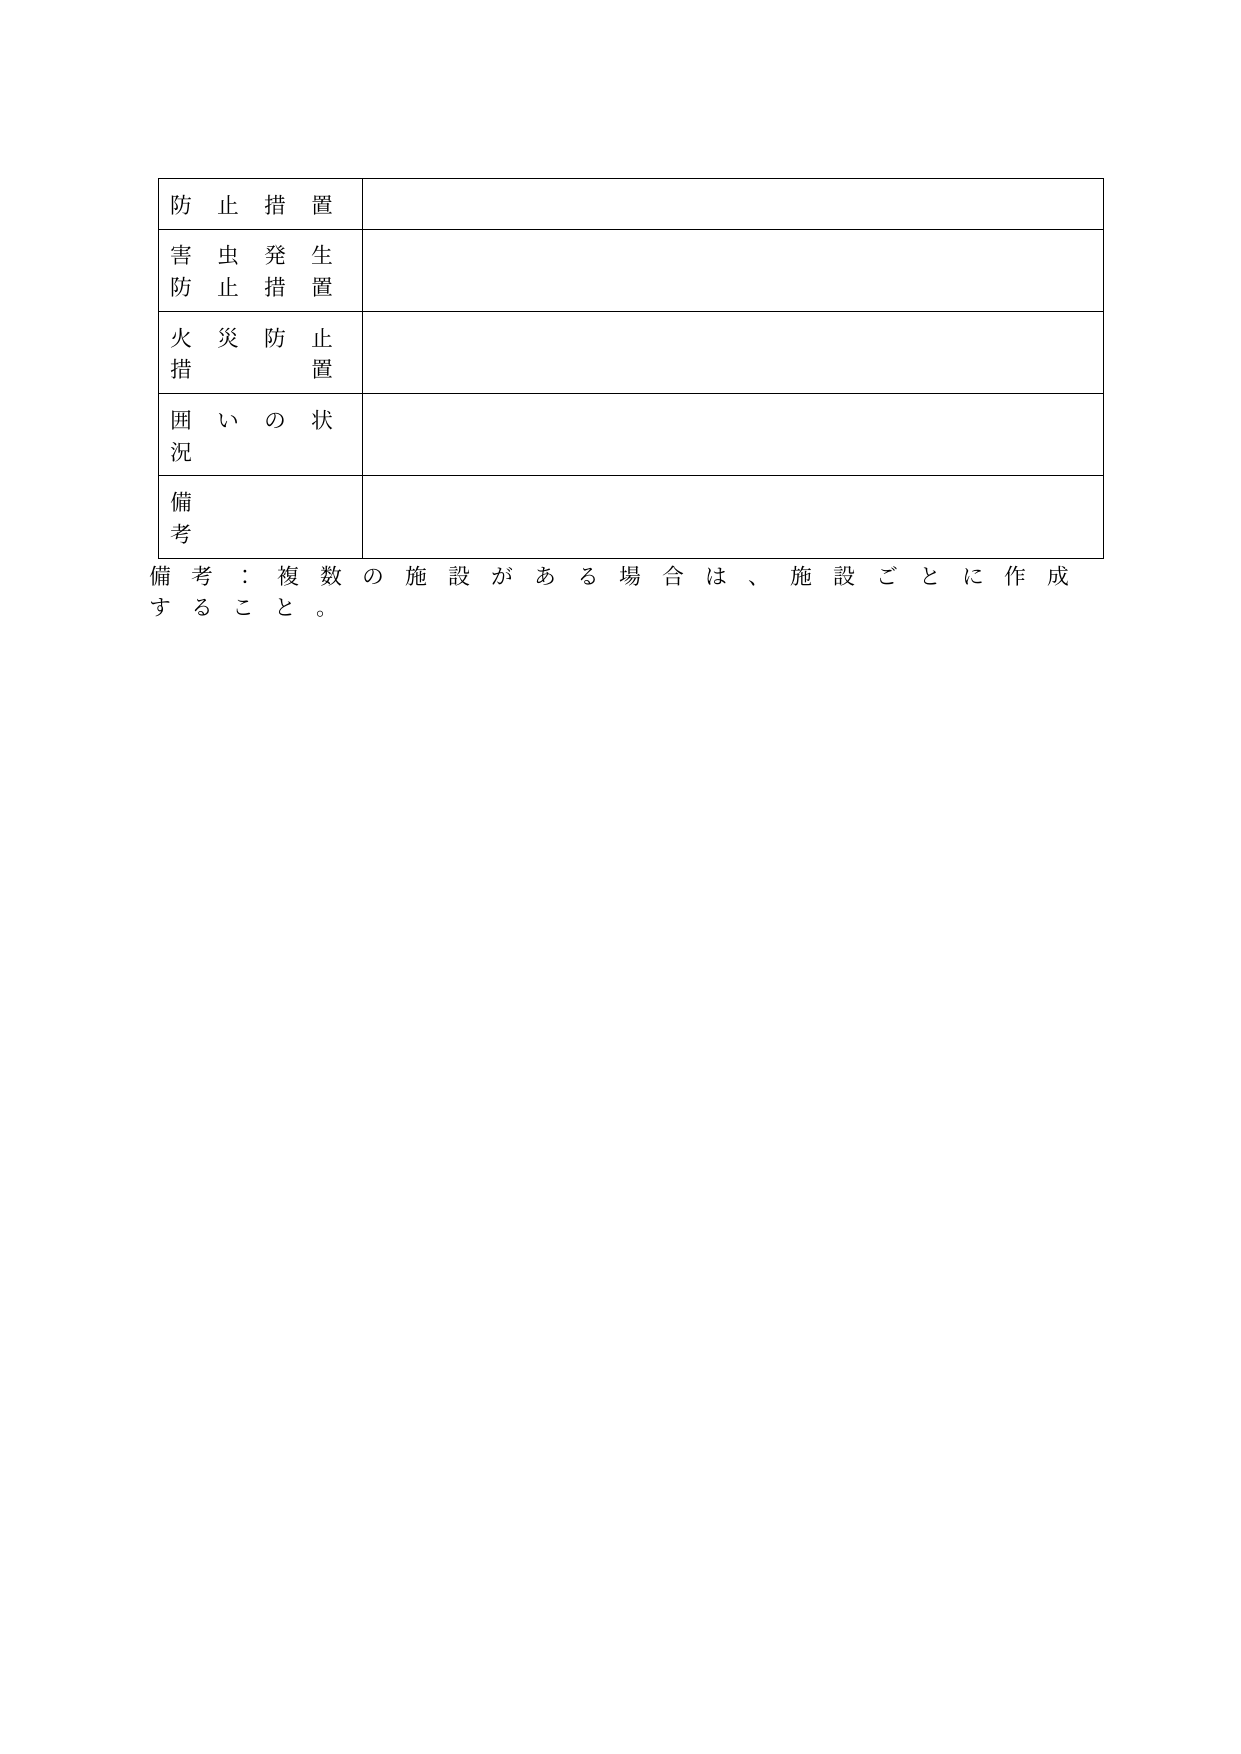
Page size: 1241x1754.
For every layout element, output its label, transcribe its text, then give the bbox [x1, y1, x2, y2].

table_cell [363, 476, 1103, 558]
text 備考：複数の施設がある場合は、施設ごとに作成すること。（様式第３号の２の１） [149, 559, 1091, 622]
table_cell 火災防止措置 [159, 312, 362, 393]
table_cell 害虫発生防止措置 [159, 230, 362, 311]
table_cell 悪臭発散防止措置 [159, 179, 362, 228]
table_cell [363, 230, 1103, 311]
table_cell 囲いの状況 [159, 394, 362, 475]
table_cell [363, 312, 1103, 393]
table_cell [363, 179, 1103, 228]
table_cell 備 考 [159, 476, 362, 558]
table_cell [363, 394, 1103, 475]
